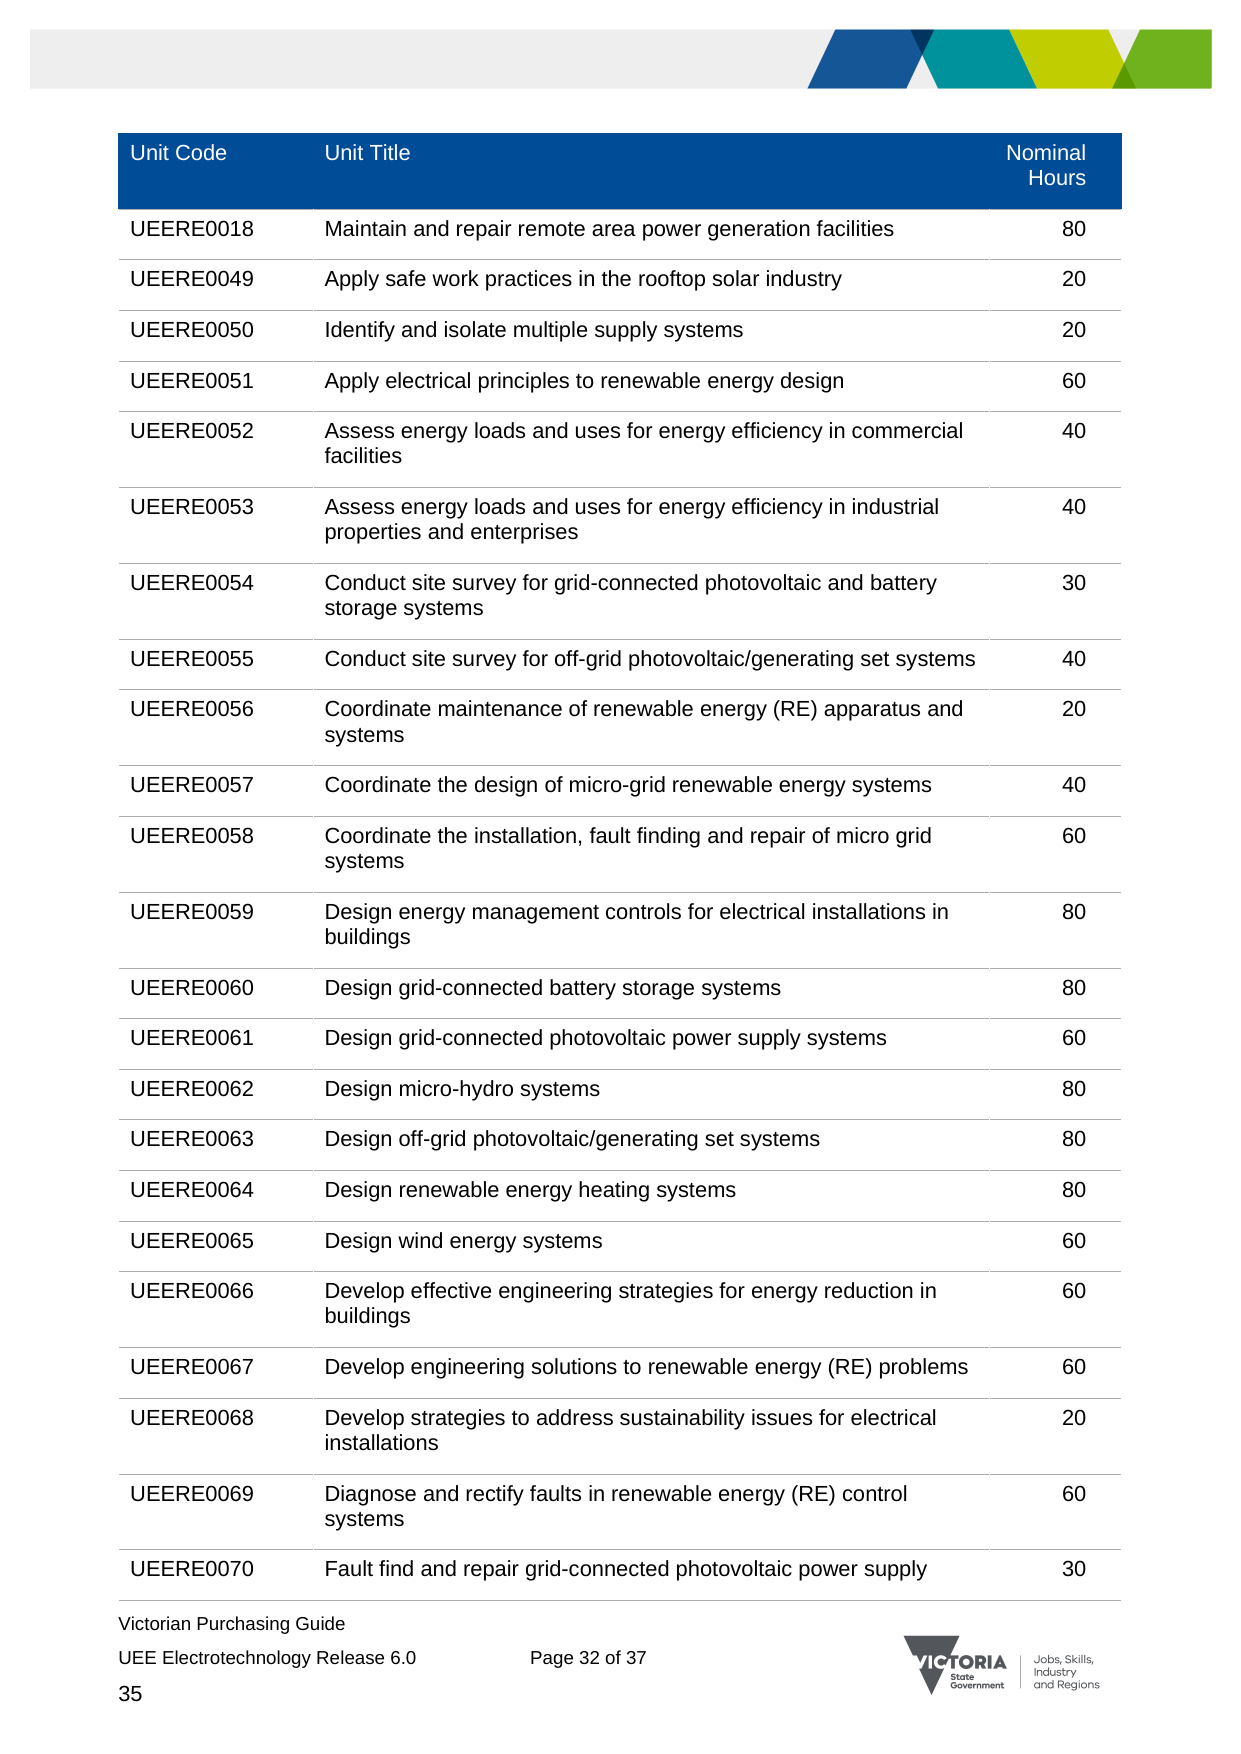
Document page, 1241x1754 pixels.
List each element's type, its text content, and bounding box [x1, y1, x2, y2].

table_cell Coordinate maintenance of renewable energy (RE) apparatus and systems [314, 690, 989, 765]
table_cell UEERE0056 [119, 690, 313, 765]
table_cell 80 [990, 893, 1121, 967]
table_cell 60 [990, 1348, 1121, 1398]
table_cell Apply safe work practices in the rooftop solar industry [314, 260, 989, 310]
table_cell UEERE0062 [119, 1070, 313, 1119]
table_cell UEERE0018 [119, 210, 313, 259]
table_cell Design micro-hydro systems [314, 1070, 989, 1119]
table_cell UEERE0064 [119, 1171, 313, 1221]
table_cell 20 [990, 1399, 1121, 1473]
table_cell 20 [990, 690, 1121, 765]
table_cell 60 [990, 1272, 1121, 1347]
table_cell Identify and isolate multiple supply systems [314, 311, 989, 361]
table_cell UEERE0070 [119, 1550, 313, 1600]
table_cell Design energy management controls for electrical installations in buildings [314, 893, 989, 967]
table_cell Design wind energy systems [314, 1222, 989, 1271]
table_cell UEERE0066 [119, 1272, 313, 1347]
table_cell UEERE0069 [119, 1475, 313, 1549]
table_cell UEERE0050 [119, 311, 313, 361]
table_cell Assess energy loads and uses for energy efficiency in industrial properties and enterprises [314, 488, 989, 563]
table_cell Develop engineering solutions to renewable energy (RE) problems [314, 1348, 989, 1398]
table_cell UEERE0054 [119, 564, 313, 639]
table_cell 80 [990, 969, 1121, 1018]
table_cell 60 [990, 817, 1121, 892]
table_cell UEERE0053 [119, 488, 313, 563]
table_cell UEERE0068 [119, 1399, 313, 1473]
table_cell UEERE0060 [119, 969, 313, 1018]
table_cell 80 [990, 210, 1121, 259]
table_cell Design grid-connected battery storage systems [314, 969, 989, 1018]
table_header Unit Code [119, 134, 313, 209]
table_cell UEERE0055 [119, 640, 313, 689]
table_cell Design off-grid photovoltaic/generating set systems [314, 1120, 989, 1170]
table_cell 80 [990, 1120, 1121, 1170]
table_cell Maintain and repair remote area power generation facilities [314, 210, 989, 259]
table_cell Design grid-connected photovoltaic power supply systems [314, 1019, 989, 1069]
table_cell 30 [990, 1550, 1121, 1600]
table_cell 60 [990, 362, 1121, 411]
table_cell Conduct site survey for off-grid photovoltaic/generating set systems [314, 640, 989, 689]
table_cell Coordinate the installation, fault finding and repair of micro grid systems [314, 817, 989, 892]
table_cell UEERE0049 [119, 260, 313, 310]
table_cell 30 [990, 564, 1121, 639]
table_cell 40 [990, 766, 1121, 816]
table_cell UEERE0065 [119, 1222, 313, 1271]
picture [0, 0, 1241, 1754]
table_cell 80 [990, 1070, 1121, 1119]
table_cell Coordinate the design of micro-grid renewable energy systems [314, 766, 989, 816]
table_cell UEERE0067 [119, 1348, 313, 1398]
table_cell 40 [990, 488, 1121, 563]
table_cell Apply electrical principles to renewable energy design [314, 362, 989, 411]
table_cell Assess energy loads and uses for energy efficiency in commercial facilities [314, 412, 989, 487]
table_cell UEERE0052 [119, 412, 313, 487]
table_cell 60 [990, 1019, 1121, 1069]
table_cell 60 [990, 1222, 1121, 1271]
table_cell Develop effective engineering strategies for energy reduction in buildings [314, 1272, 989, 1347]
table_cell 20 [990, 260, 1121, 310]
table_header Nominal Hours [990, 134, 1121, 209]
table_cell Design renewable energy heating systems [314, 1171, 989, 1221]
table_cell UEERE0059 [119, 893, 313, 967]
table_cell UEERE0063 [119, 1120, 313, 1170]
table_cell Develop strategies to address sustainability issues for electrical installations [314, 1399, 989, 1473]
table_cell Diagnose and rectify faults in renewable energy (RE) control systems [314, 1475, 989, 1549]
table_cell UEERE0058 [119, 817, 313, 892]
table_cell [314, 1550, 989, 1600]
table_cell UEERE0061 [119, 1019, 313, 1069]
table_cell 40 [990, 640, 1121, 689]
table_cell 60 [990, 1475, 1121, 1549]
table_cell 40 [990, 412, 1121, 487]
table_cell Conduct site survey for grid-connected photovoltaic and battery storage systems [314, 564, 989, 639]
table_cell UEERE0051 [119, 362, 313, 411]
table_header Unit Title [314, 134, 989, 209]
table_cell 20 [990, 311, 1121, 361]
table_cell UEERE0057 [119, 766, 313, 816]
table_cell 80 [990, 1171, 1121, 1221]
